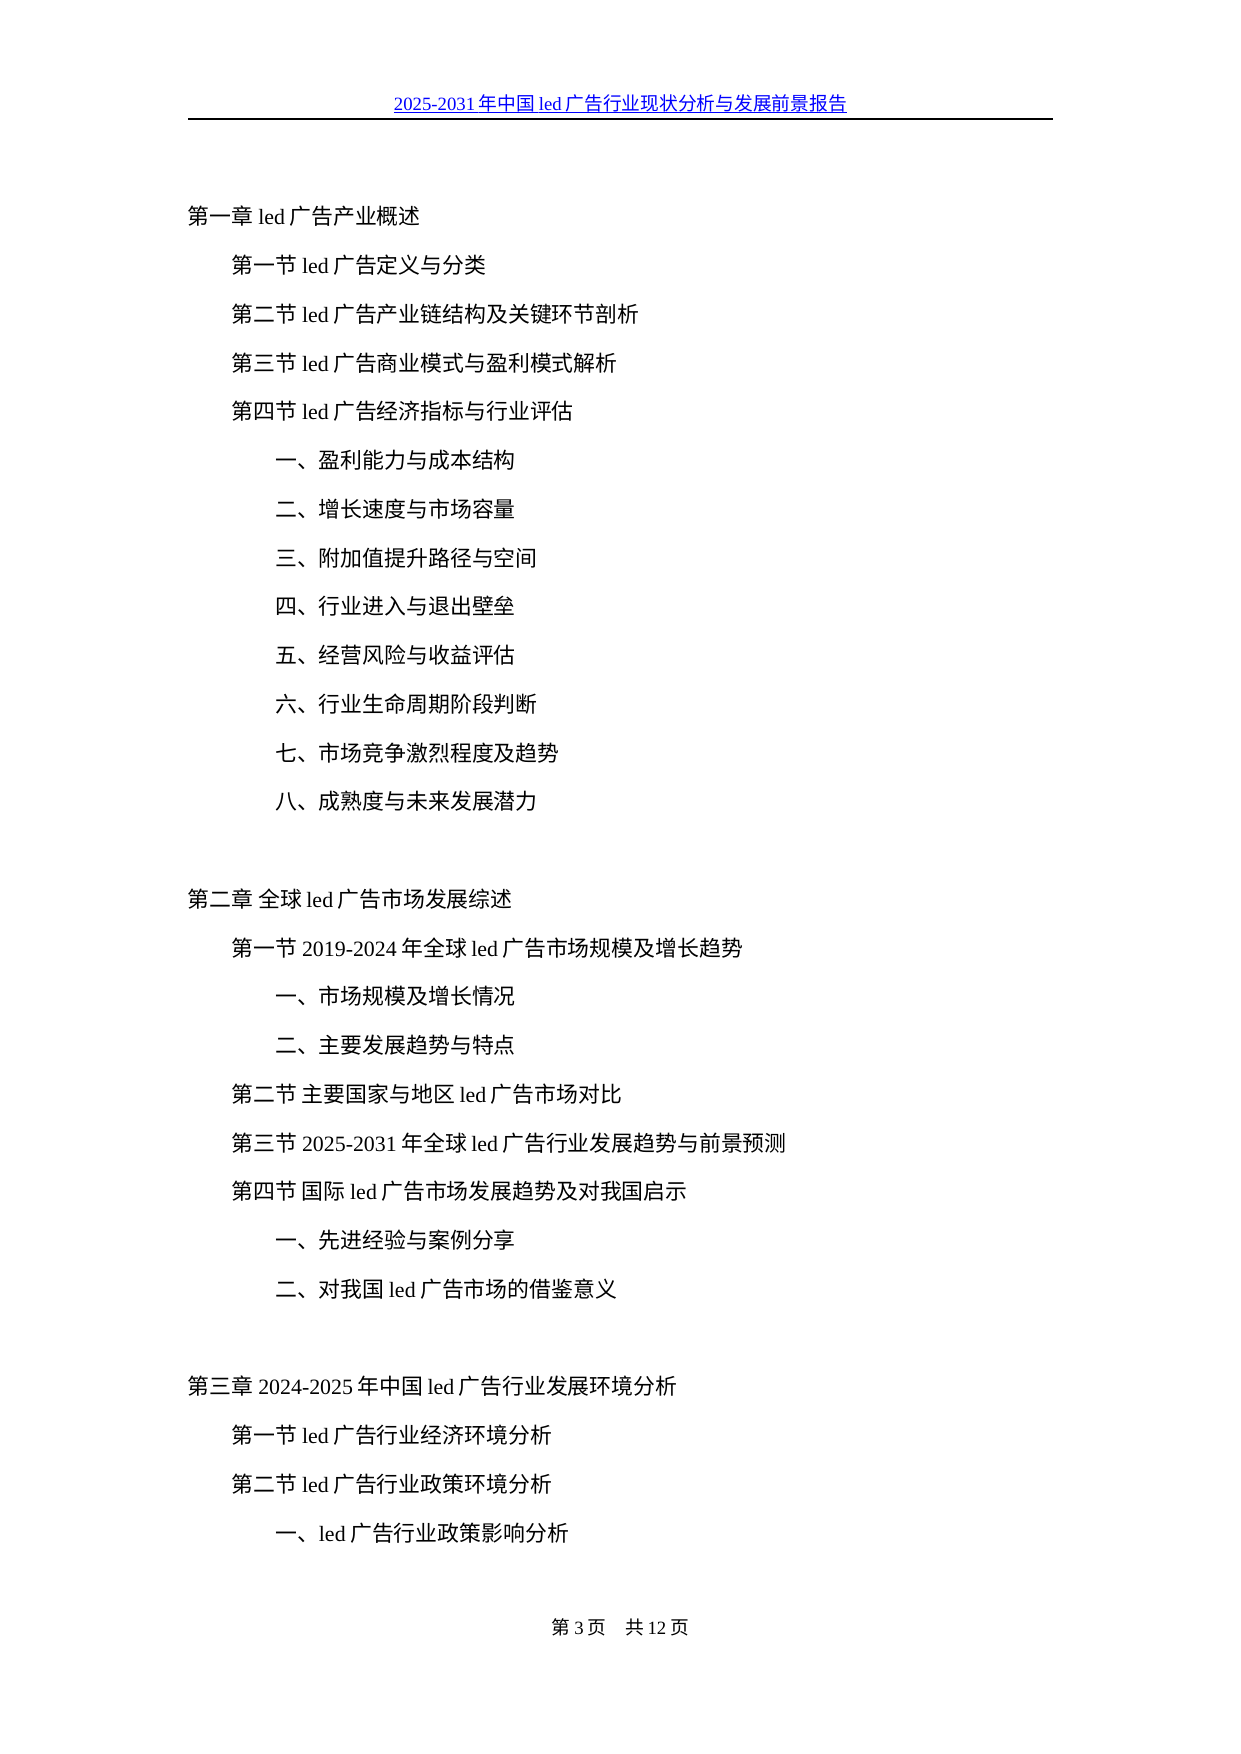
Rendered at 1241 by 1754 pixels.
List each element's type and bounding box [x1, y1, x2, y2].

text [187, 150, 1053, 1548]
